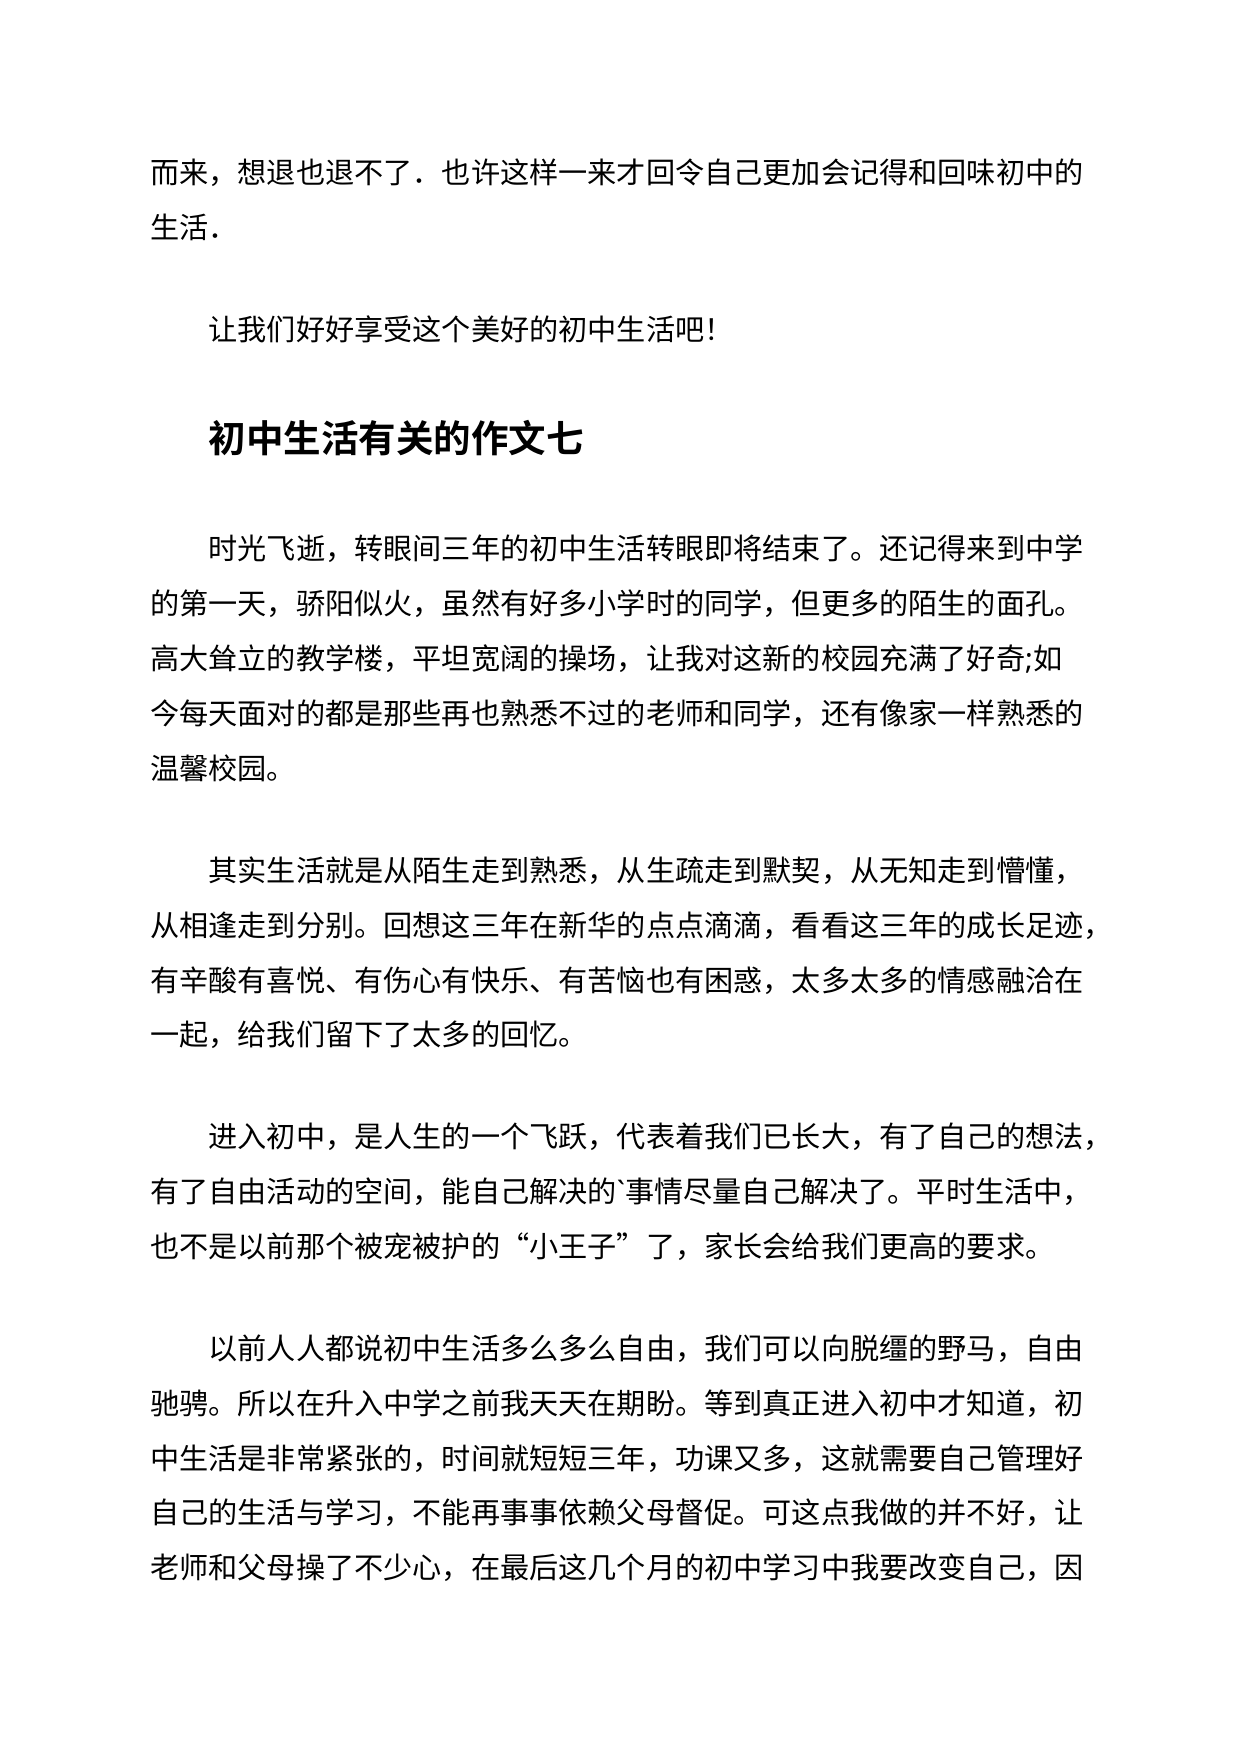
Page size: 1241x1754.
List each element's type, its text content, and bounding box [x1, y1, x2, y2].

text 进入初中，是人生的一个飞跃，代表着我们已长大，有了自己的想法，有了自由活动的空间，能自己解决的`事情尽量自己解决了。平时生活中，也不是以前那个被宠被护的“小王子”了，家长会给我们更高的要求。 [150, 1114, 1090, 1266]
text 时光飞逝，转眼间三年的初中生活转眼即将结束了。还记得来到中学的第一天，骄阳似火，虽然有好多小学时的同学，但更多的陌生的面孔。高大耸立的教学楼，平坦宽阔的操场，让我对这新的校园充满了好奇;如今每天面对的都是那些再也熟悉不过的老师和同学，还有像家一样熟悉的温馨校园。 [150, 526, 1090, 788]
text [150, 150, 1090, 247]
text 让我们好好享受这个美好的初中生活吧！ [150, 307, 1090, 349]
text 初中生活有关的作文七 [150, 408, 1090, 463]
text 其实生活就是从陌生走到熟悉，从生疏走到默契，从无知走到懵懂，从相逢走到分别。回想这三年在新华的点点滴滴，看看这三年的成长足迹，有辛酸有喜悦、有伤心有快乐、有苦恼也有困惑，太多太多的情感融洽在一起，给我们留下了太多的回忆。 [150, 847, 1090, 1054]
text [150, 1325, 1090, 1587]
